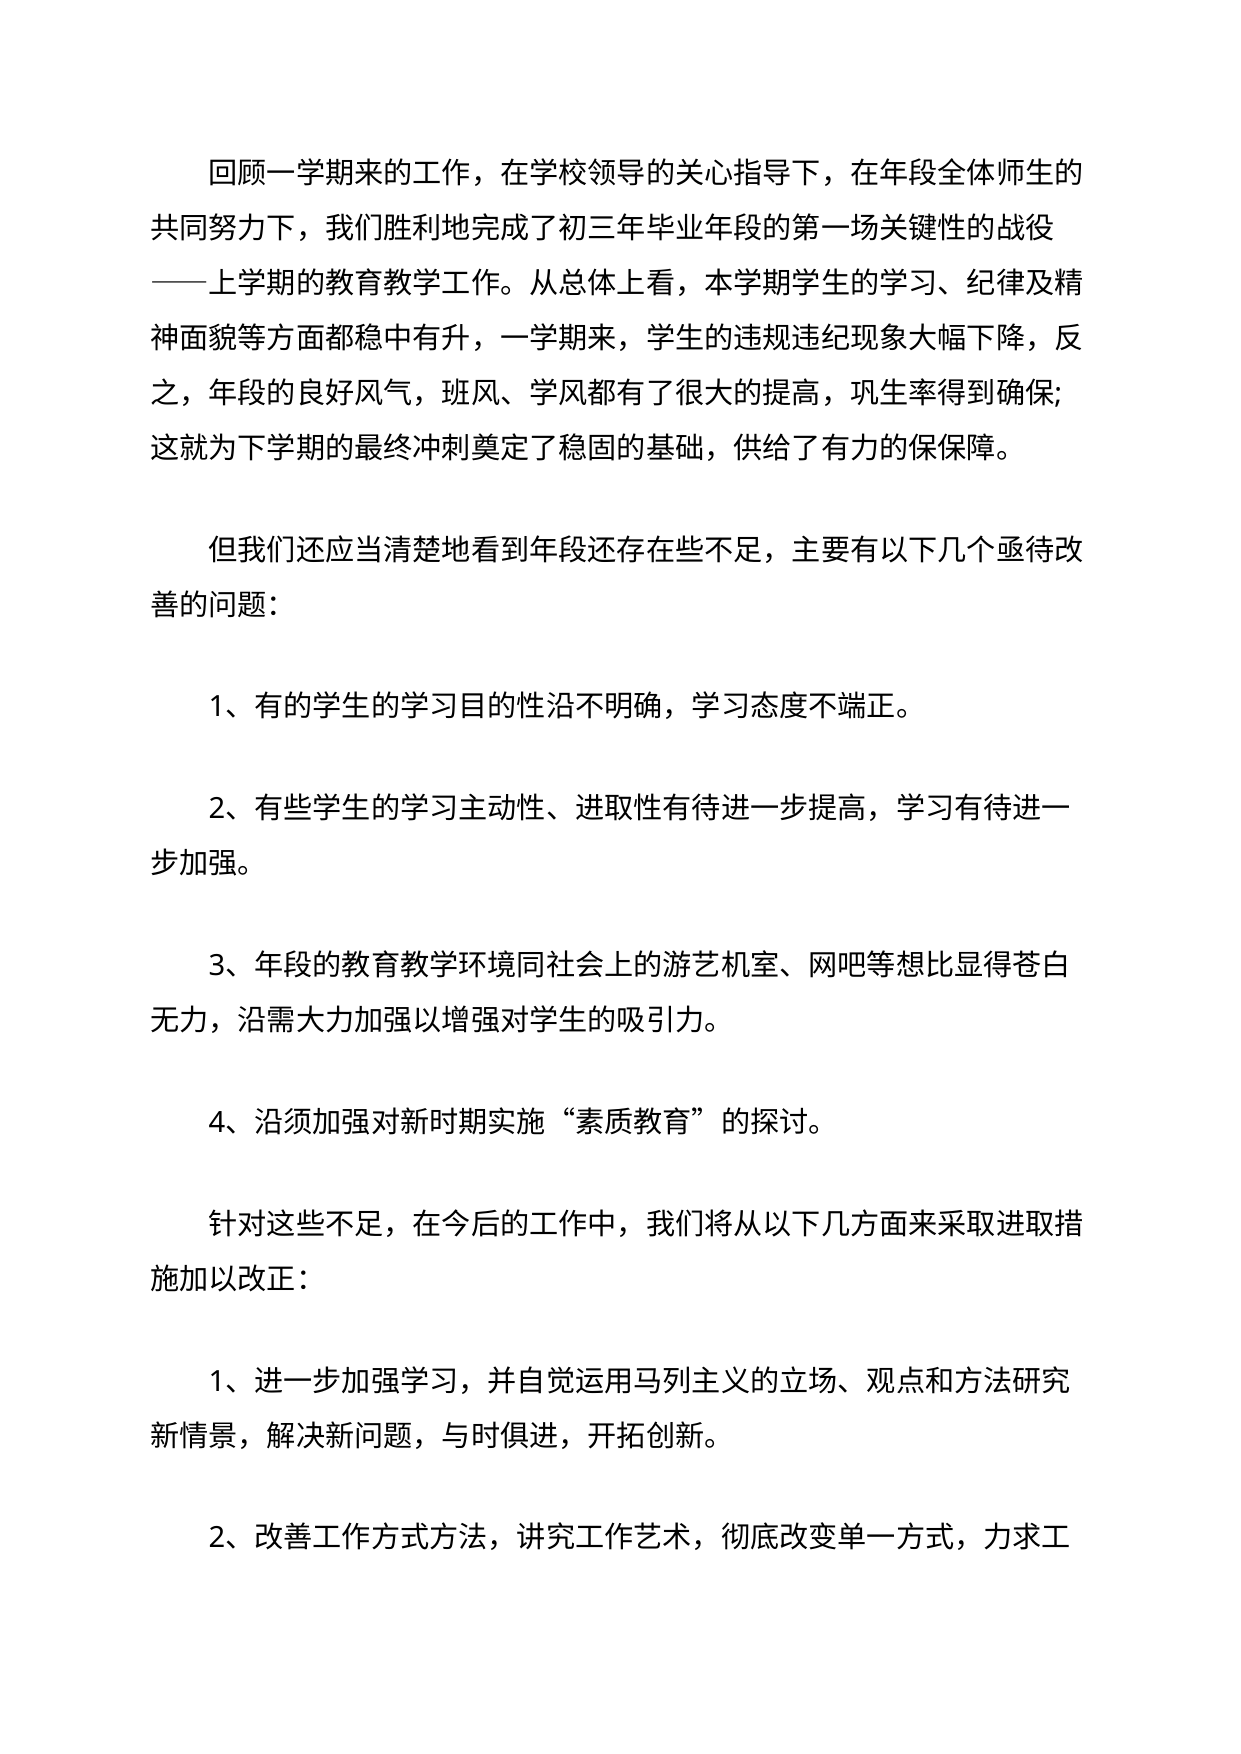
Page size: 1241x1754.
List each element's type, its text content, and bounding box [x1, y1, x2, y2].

text 但我们还应当清楚地看到年段还存在些不足，主要有以下几个亟待改善的问题： [150, 526, 1090, 623]
text 4、沿须加强对新时期实施“素质教育”的探讨。 [150, 1098, 1090, 1141]
text 针对这些不足，在今后的工作中，我们将从以下几方面来采取进取措施加以改正： [150, 1201, 1090, 1298]
text 回顾一学期来的工作，在学校领导的关心指导下，在年段全体师生的共同努力下，我们胜利地完成了初三年毕业年段的第一场关键性的战役——上学期的教育教学工作。从总体上看，本学期学生的学习、纪律及精神面貌等方面都稳中有升，一学期来，学生的违规违纪现象大幅下降，反之，年段的良好风气，班风、学风都有了很大的提高，巩生率得到确保;这就为下学期的最终冲刺奠定了稳固的基础，供给了有力的保保障。 [150, 150, 1090, 467]
text 3、年段的教育教学环境同社会上的游艺机室、网吧等想比显得苍白无力，沿需大力加强以增强对学生的吸引力。 [150, 942, 1090, 1039]
text 1、有的学生的学习目的性沿不明确，学习态度不端正。 [150, 683, 1090, 725]
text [150, 1514, 1090, 1556]
text 2、有些学生的学习主动性、进取性有待进一步提高，学习有待进一步加强。 [150, 785, 1090, 882]
text 1、进一步加强学习，并自觉运用马列主义的立场、观点和方法研究新情景，解决新问题，与时俱进，开拓创新。 [150, 1357, 1090, 1454]
